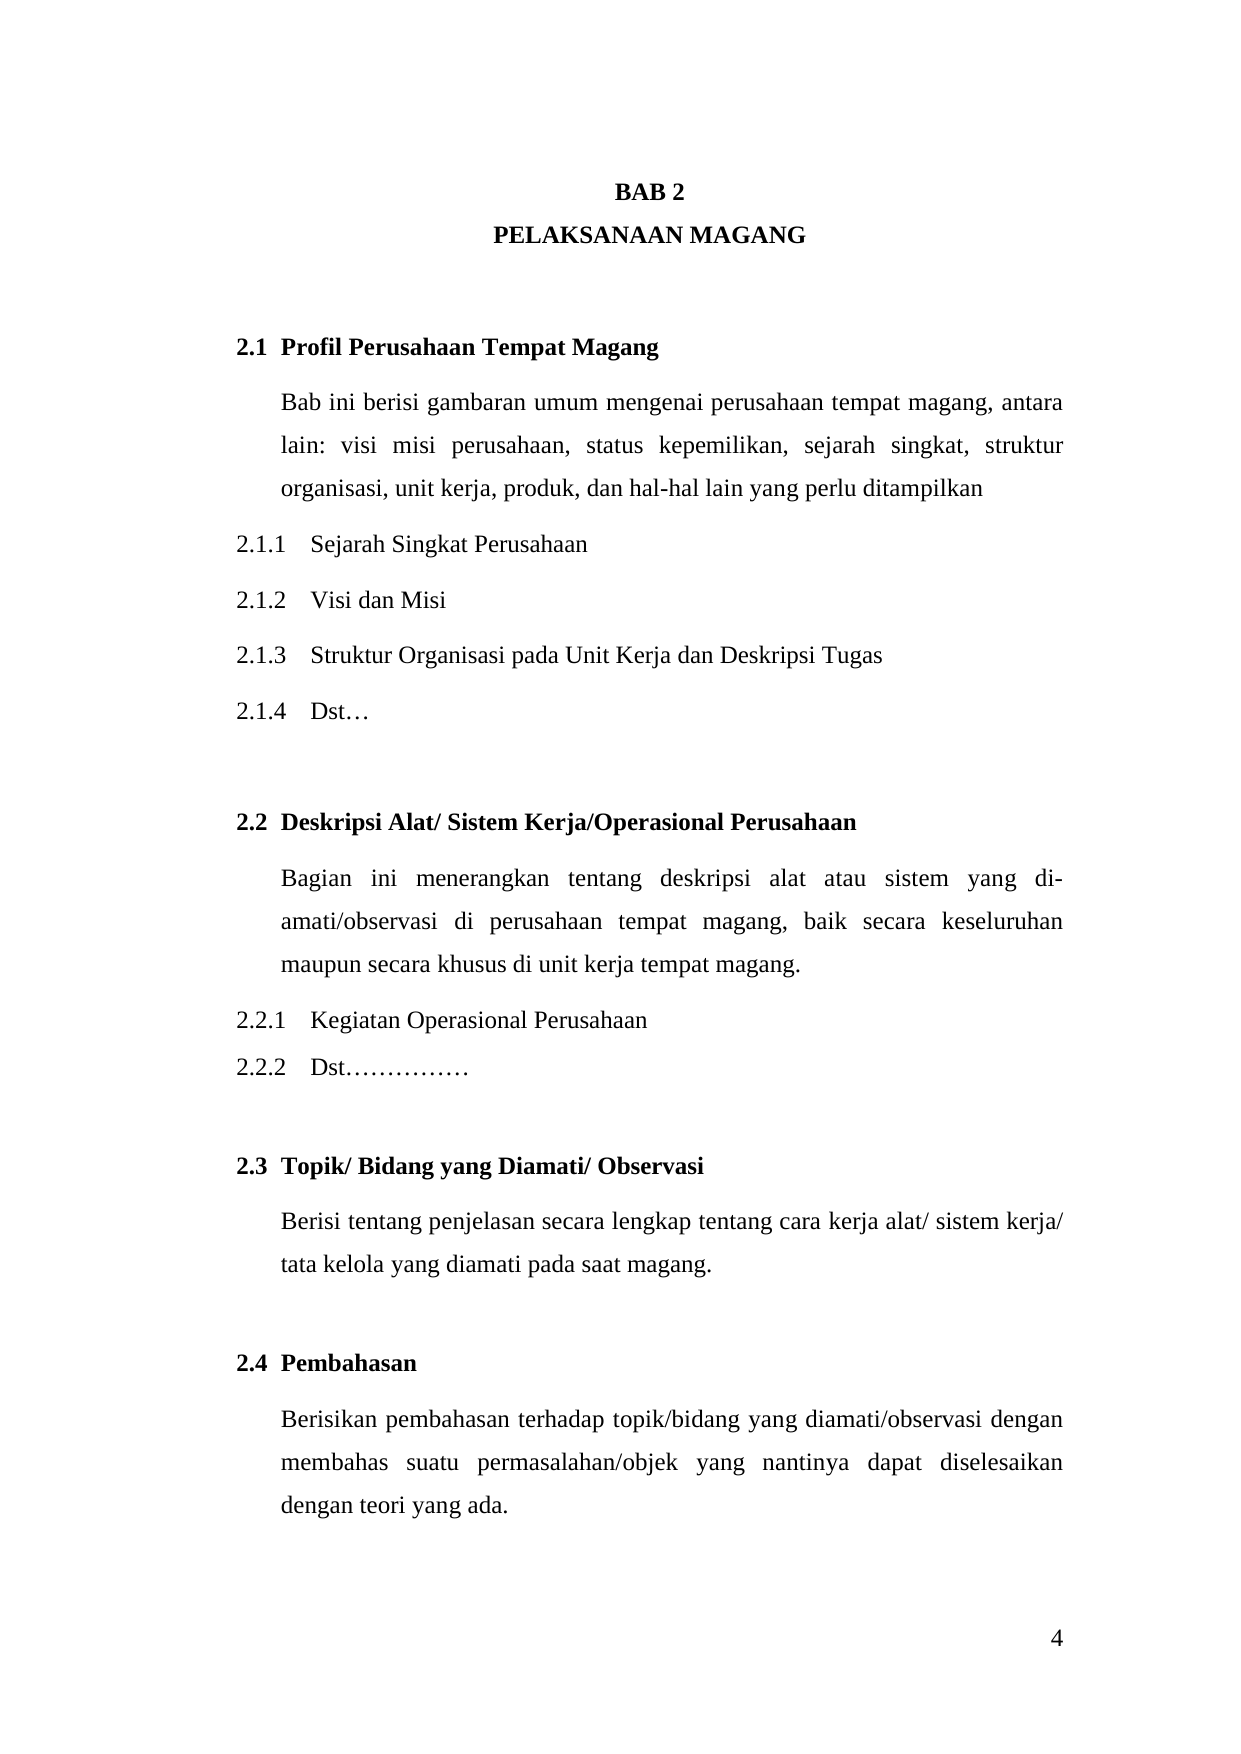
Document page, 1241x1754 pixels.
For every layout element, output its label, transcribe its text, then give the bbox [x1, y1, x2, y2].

subtitle Kegiatan Operasional Perusahaan [236, 1005, 1063, 1033]
subtitle Pembahasan [236, 1348, 1063, 1377]
subtitle Profil Perusahaan Tempat Magang [236, 332, 1063, 360]
text Berisi tentang penjelasan secara lengkap tentang cara kerja alat/ sistem kerja/ tata kelola yang diamati pada saat magang. [281, 1206, 1063, 1278]
subtitle Sejarah Singkat Perusahaan [236, 529, 1063, 558]
text Bab ini berisi gambaran umum mengenai perusahaan tempat magang, antara lain: visi misi perusahaan, status kepemilikan, sejarah singkat, struktur organisasi, unit kerja, produk, dan hal-hal lain yang perlu ditampilkan [281, 387, 1063, 502]
subtitle Dst… [236, 696, 1063, 725]
subtitle BAB 2 PELAKSANAAN MAGANG [236, 177, 1063, 249]
subtitle Struktur Organisasi pada Unit Kerja dan Deskripsi Tugas [236, 640, 1063, 669]
subtitle Dst…………… [236, 1052, 1063, 1081]
subtitle Topik/ Bidang yang Diamati/ Observasi [236, 1151, 1063, 1179]
text Berisikan pembahasan terhadap topik/bidang yang diamati/observasi dengan membahas suatu permasalahan/objek yang nantinya dapat diselesaikan dengan teori yang ada. [281, 1404, 1063, 1519]
subtitle Visi dan Misi [236, 585, 1063, 613]
text Bagian ini menerangkan tentang deskripsi alat atau sistem yang di-amati/observasi di perusahaan tempat magang, baik secara keseluruhan maupun secara khusus di unit kerja tempat magang. [281, 863, 1063, 978]
subtitle Deskripsi Alat/ Sistem Kerja/Operasional Perusahaan [236, 807, 1063, 836]
